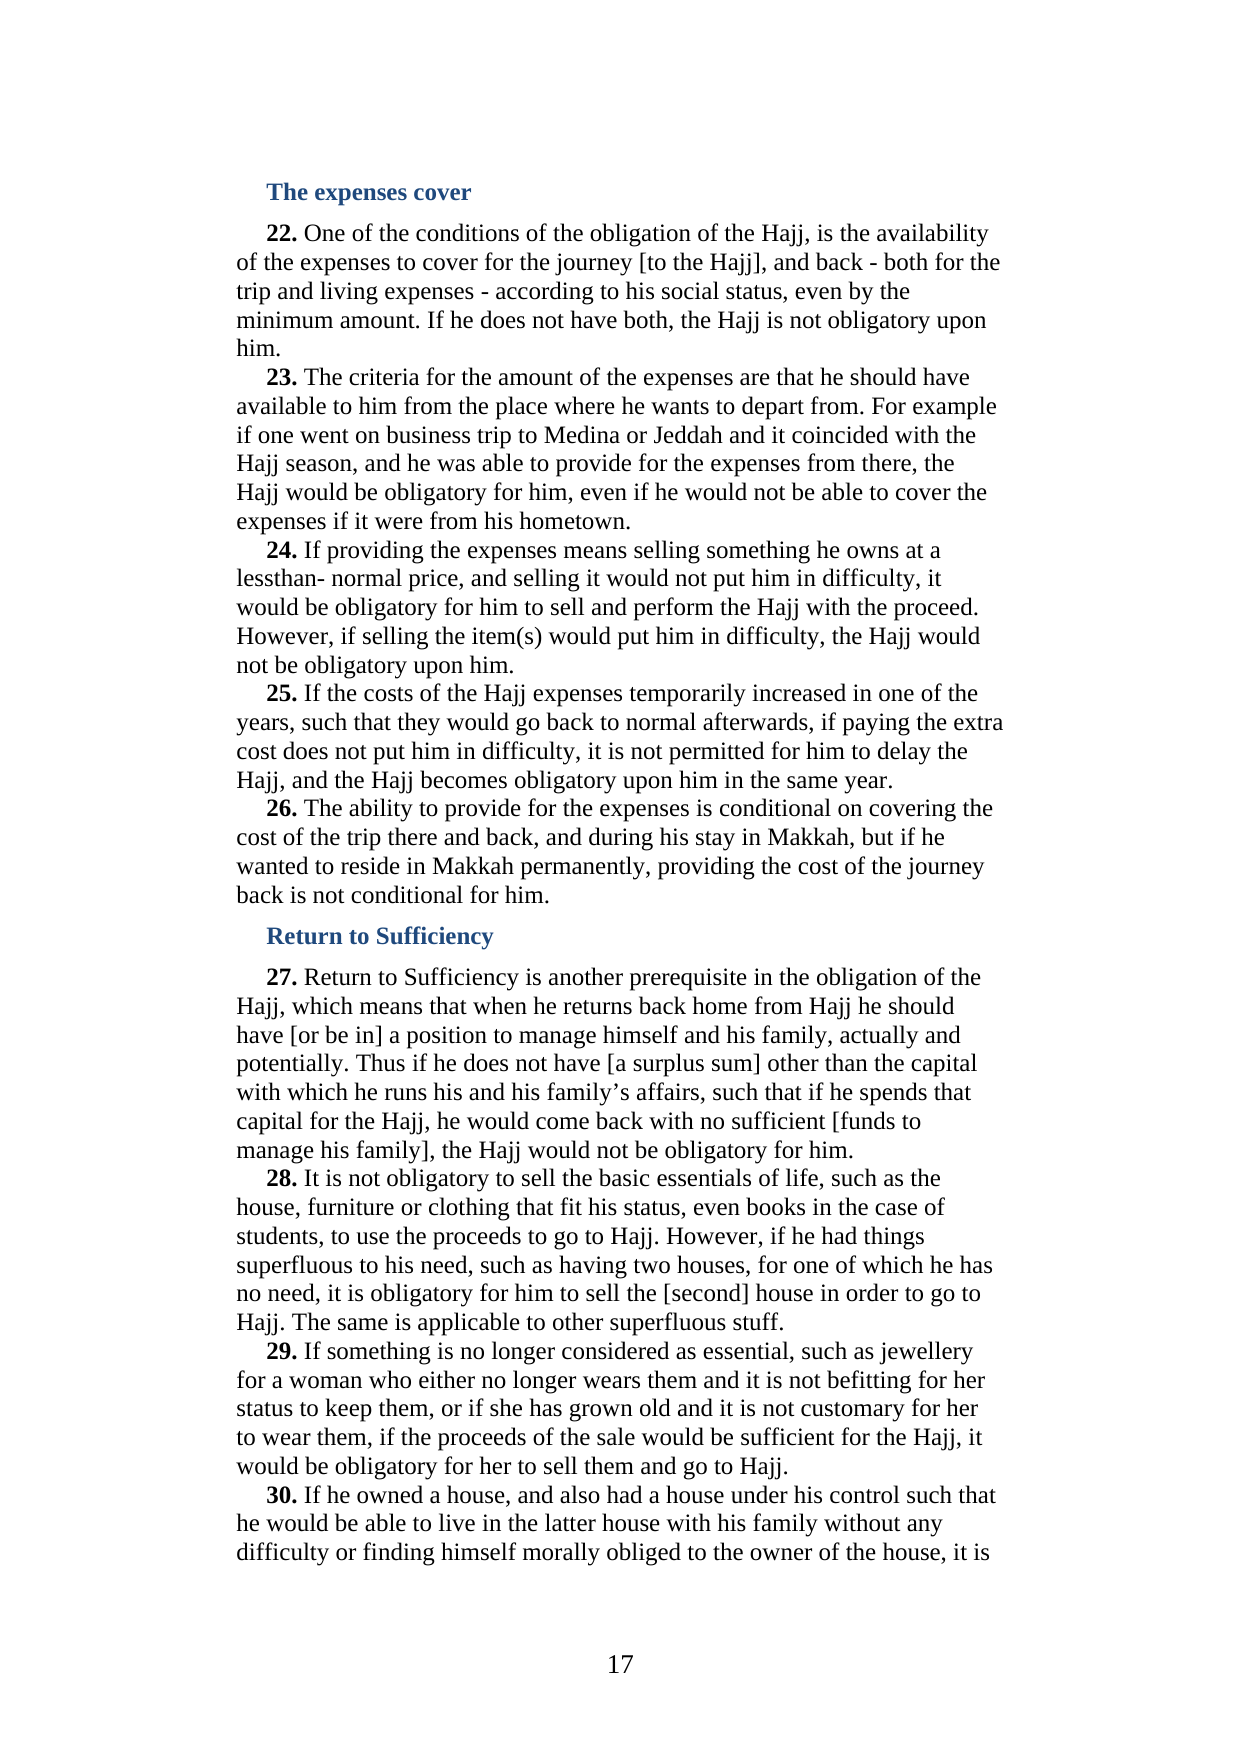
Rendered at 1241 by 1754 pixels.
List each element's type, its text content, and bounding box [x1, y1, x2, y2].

text 25. If the costs of the Hajj expenses temporarily increased in one of the years, such that they would go back to normal afterwards, if paying the extra cost does not put him in difficulty, it is not permitted for him to delay the Hajj, and the Hajj becomes obligatory upon him in the same year. [236, 678, 1004, 793]
text 24. If providing the expenses means selling something he owns at a lessthan- normal price, and selling it would not put him in difficulty, it would be obligatory for him to sell and perform the Hajj with the proceed. However, if selling the item(s) would put him in difficulty, the Hajj would not be obligatory upon him. [236, 535, 1004, 678]
subtitle The expenses cover [236, 177, 1004, 206]
text 27. Return to Sufficiency is another prerequisite in the obligation of the Hajj, which means that when he returns back home from Hajj he should have [or be in] a position to manage himself and his family, actually and potentially. Thus if he does not have [a surplus sum] other than the capital with which he runs his and his family’s affairs, such that if he spends that capital for the Hajj, he would come back with no sufficient [funds to manage his family], the Hajj would not be obligatory for him. [236, 962, 1004, 1163]
subtitle Return to Sufficiency [236, 921, 1004, 950]
text 22. One of the conditions of the obligation of the Hajj, is the availability of the expenses to cover for the journey [to the Hajj], and back - both for the trip and living expenses - according to his social status, even by the minimum amount. If he does not have both, the Hajj is not obligatory upon him. [236, 218, 1004, 362]
text 28. It is not obligatory to sell the basic essentials of life, such as the house, furniture or clothing that fit his status, even books in the case of students, to use the proceeds to go to Hajj. However, if he had things superfluous to his need, such as having two houses, for one of which he has no need, it is obligatory for him to sell the [second] house in order to go to Hajj. The same is applicable to other superfluous stuff. [236, 1163, 1004, 1336]
text 26. The ability to provide for the expenses is conditional on covering the cost of the trip there and back, and during his stay in Makkah, but if he wanted to reside in Makkah permanently, providing the cost of the journey back is not conditional for him. [236, 793, 1004, 908]
text 23. The criteria for the amount of the expenses are that he should have available to him from the place where he wants to depart from. For example if one went on business trip to Medina or Jeddah and it coincided with the Hajj season, and he was able to provide for the expenses from there, the Hajj would be obligatory for him, even if he would not be able to cover the expenses if it were from his hometown. [236, 362, 1004, 535]
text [236, 1480, 1004, 1566]
text 29. If something is no longer considered as essential, such as jewellery for a woman who either no longer wears them and it is not befitting for her status to keep them, or if she has grown old and it is not customary for her to wear them, if the proceeds of the sale would be sufficient for the Hajj, it would be obligatory for her to sell them and go to Hajj. [236, 1336, 1004, 1480]
